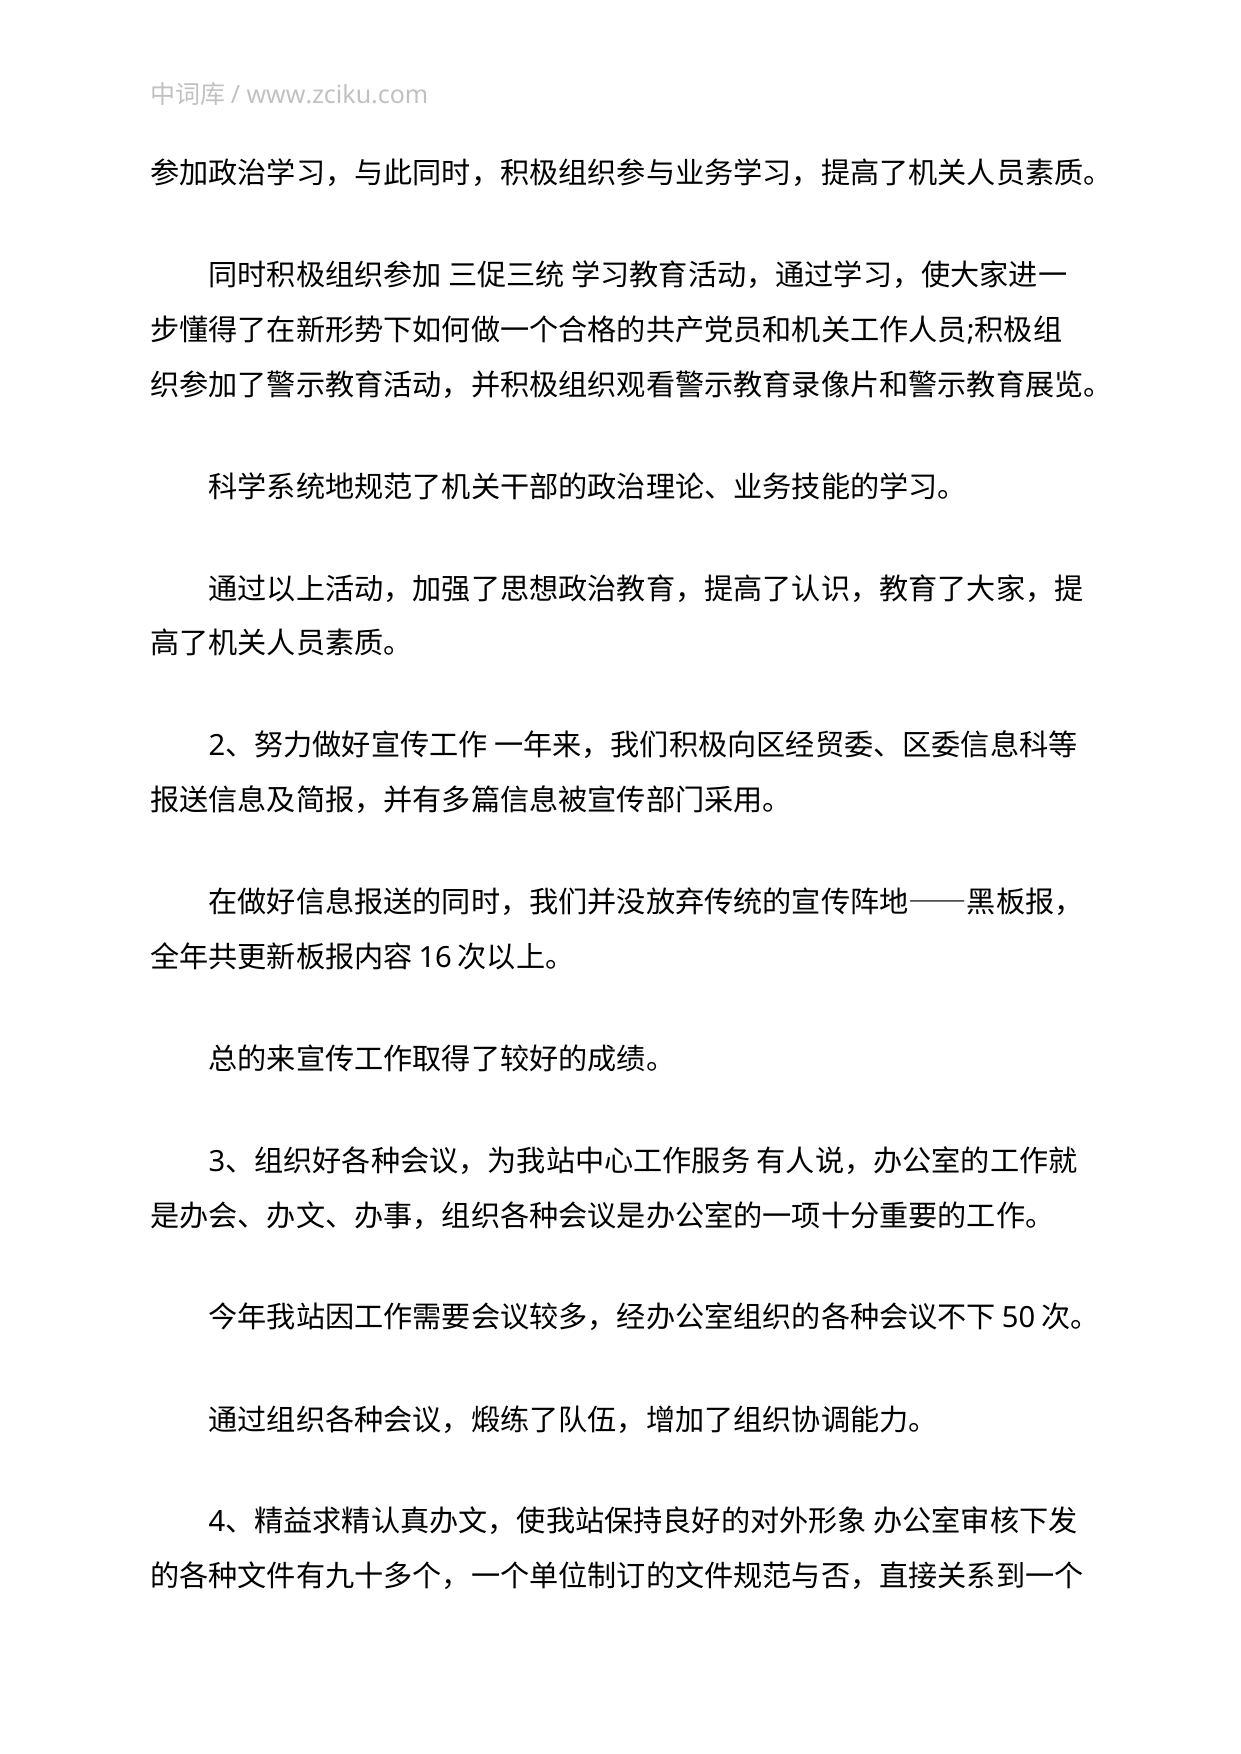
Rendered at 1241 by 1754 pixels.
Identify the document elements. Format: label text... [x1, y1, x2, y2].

text 科学系统地规范了机关干部的政治理论、业务技能的学习。 [150, 463, 1090, 506]
text 总的来宣传工作取得了较好的成绩。 [150, 1036, 1090, 1078]
text 今年我站因工作需要会议较多，经办公室组织的各种会议不下50次。 [150, 1294, 1090, 1336]
text 通过以上活动，加强了思想政治教育，提高了认识，教育了大家，提高了机关人员素质。 [150, 565, 1090, 662]
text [150, 1498, 1090, 1595]
text 同时积极组织参加 三促三统 学习教育活动，通过学习，使大家进一步懂得了在新形势下如何做一个合格的共产党员和机关工作人员;积极组织参加了警示教育活动，并积极组织观看警示教育录像片和警示教育展览。 [150, 252, 1090, 404]
text 2、努力做好宣传工作 一年来，我们积极向区经贸委、区委信息科等报送信息及简报，并有多篇信息被宣传部门采用。 [150, 722, 1090, 819]
text 3、组织好各种会议，为我站中心工作服务 有人说，办公室的工作就是办会、办文、办事，组织各种会议是办公室的一项十分重要的工作。 [150, 1137, 1090, 1234]
text 在做好信息报送的同时，我们并没放弃传统的宣传阵地――黑板报，全年共更新板报内容16次以上。 [150, 879, 1090, 976]
text 通过组织各种会议，煅练了队伍，增加了组织协调能力。 [150, 1396, 1090, 1438]
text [150, 150, 1090, 192]
